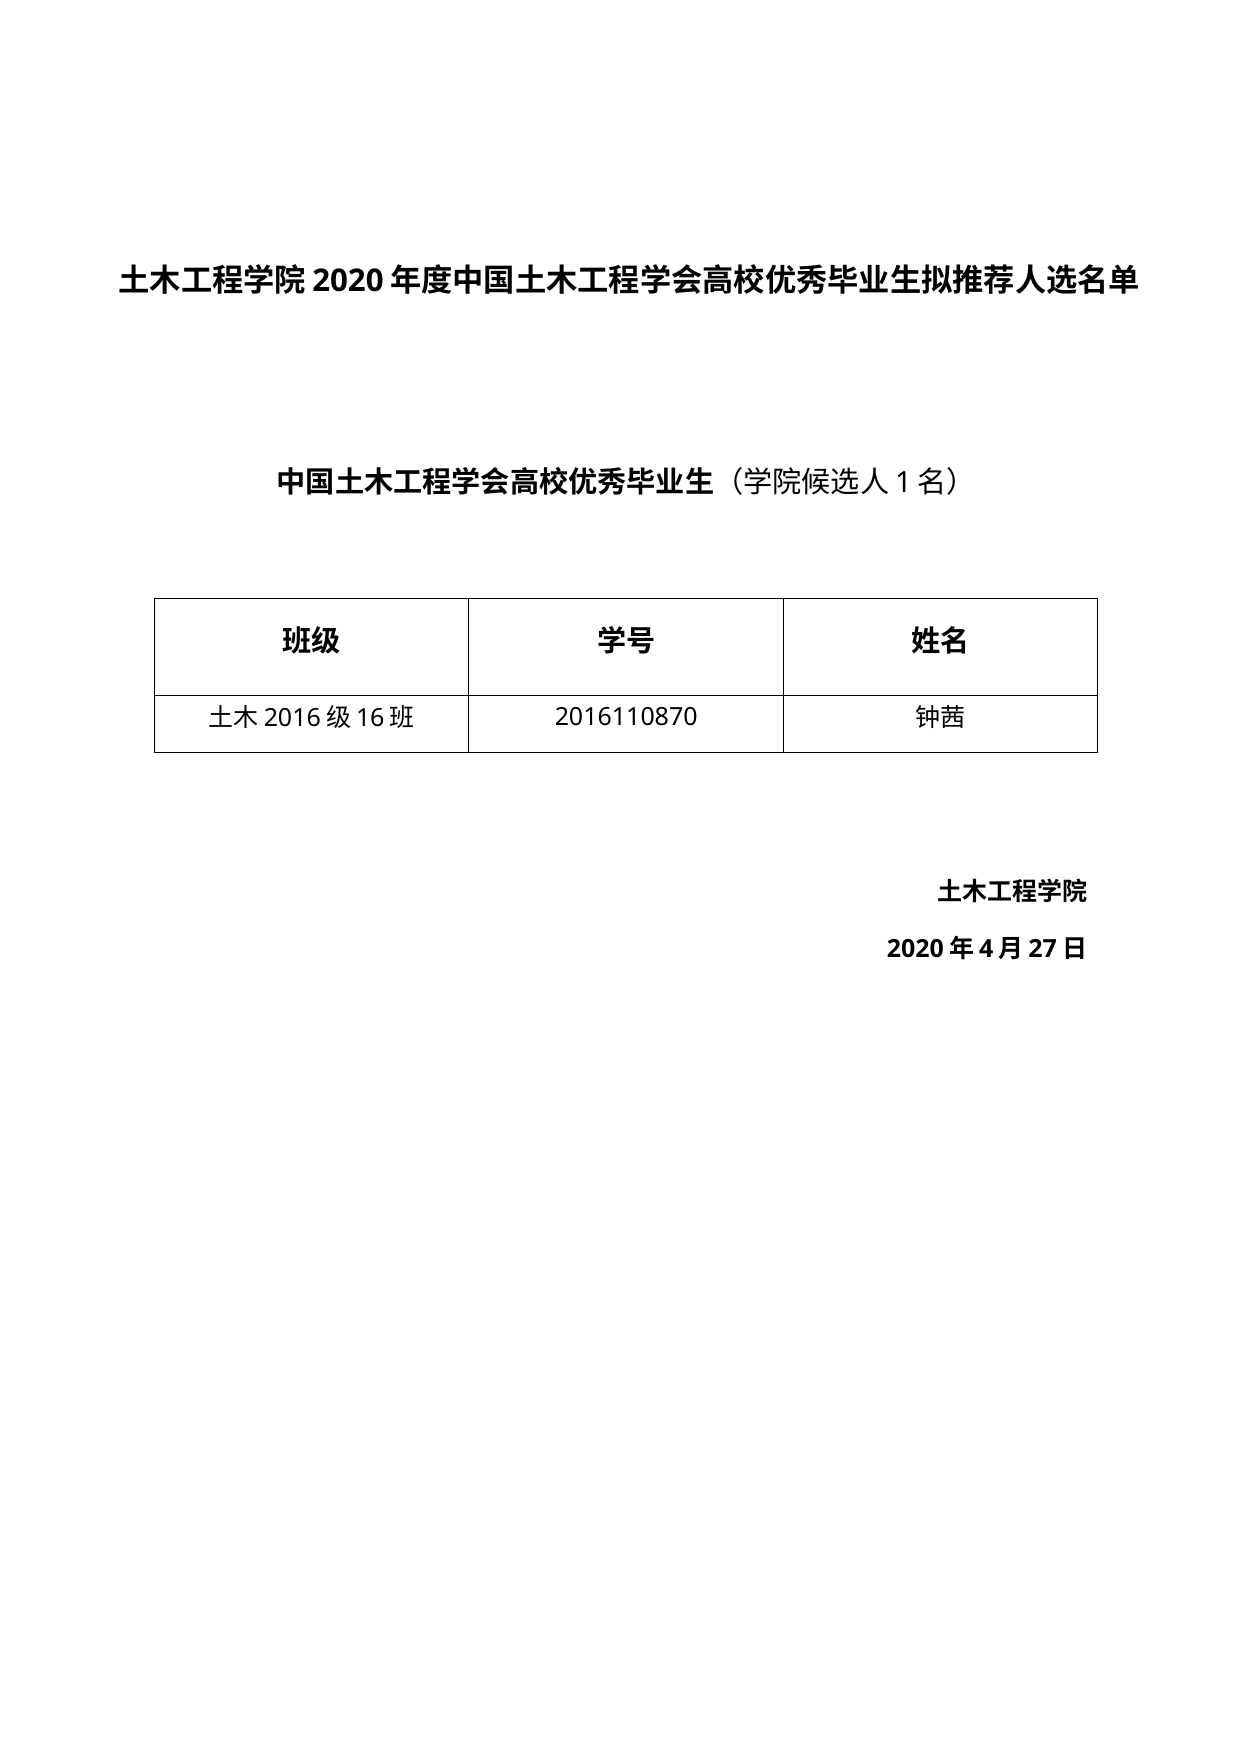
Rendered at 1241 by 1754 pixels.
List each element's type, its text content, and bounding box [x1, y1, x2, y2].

table_cell 钟茜 [784, 696, 1097, 752]
text 土木工程学院2020年度中国土木工程学会高校优秀毕业生拟推荐人选名单 [92, 238, 1166, 317]
table_header 姓名 [784, 599, 1097, 695]
text 中国土木工程学会高校优秀毕业生（学院候选人1名） [165, 440, 1087, 520]
text 土木工程学院 [165, 869, 1087, 909]
table_header 学号 [469, 599, 783, 695]
table_cell 土木2016级16班 [155, 696, 468, 752]
text 2020年4月27日 [165, 927, 1087, 967]
table_cell 2016110870 [469, 696, 783, 752]
table_header 班级 [155, 599, 468, 695]
